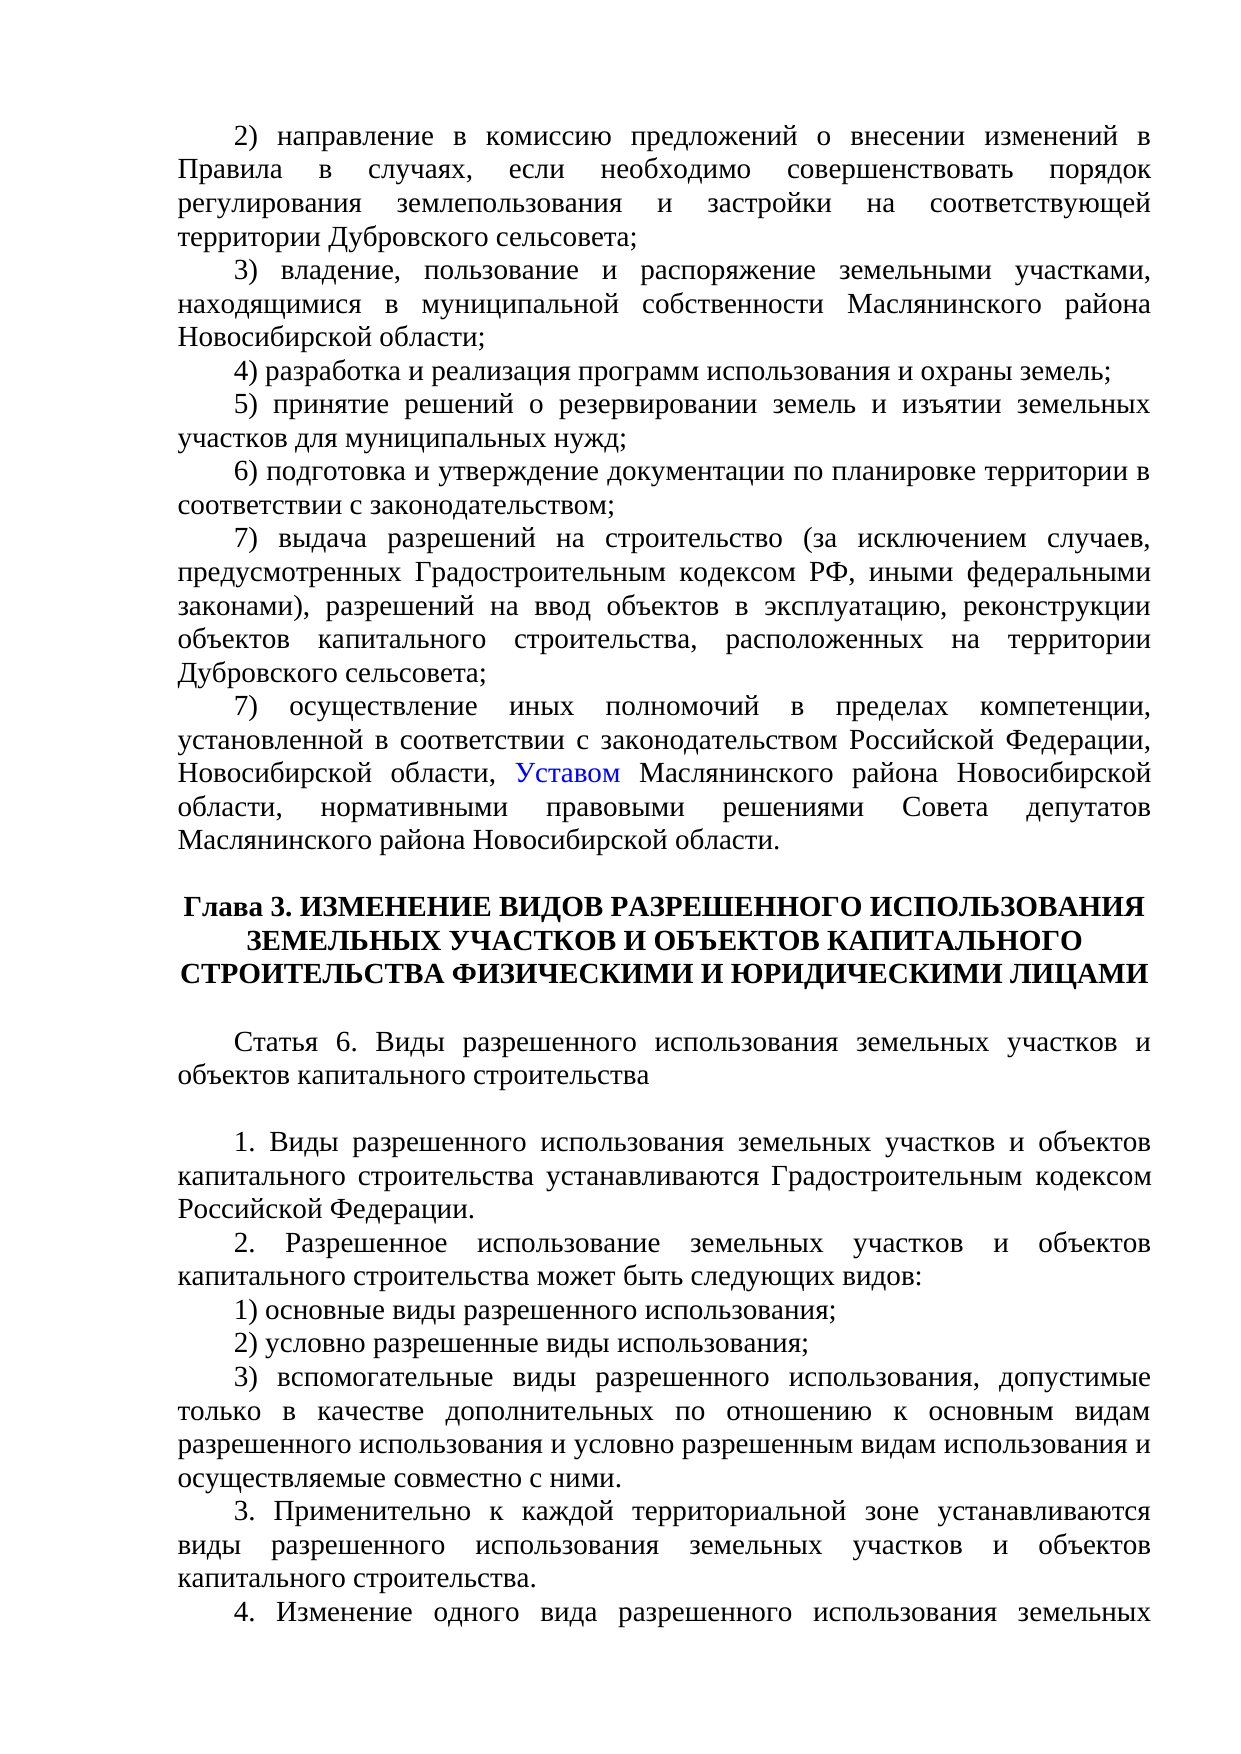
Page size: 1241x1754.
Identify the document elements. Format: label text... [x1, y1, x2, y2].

text 5) принятие решений о резервировании земель и изъятии земельных участков для муниципальных нужд; [177, 386, 1152, 453]
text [177, 1594, 1152, 1627]
text ЗЕМЕЛЬНЫХ УЧАСТКОВ И ОБЪЕКТОВ КАПИТАЛЬНОГО СТРОИТЕЛЬСТВА ФИЗИЧЕСКИМИ И ЮРИДИЧЕСКИМИ ЛИЦАМИ [177, 923, 1152, 990]
text 2) условно разрешенные виды использования; [177, 1326, 1152, 1359]
text 3. Применительно к каждой территориальной зоне устанавливаются виды разрешенного использования земельных участков и объектов капитального строительства. [177, 1493, 1152, 1594]
text 3) владение, пользование и распоряжение земельными участками, находящимися в муниципальной собственности Маслянинского района Новосибирской области; [177, 252, 1152, 353]
text Статья 6. Виды разрешенного использования земельных участков и объектов капитального строительства [177, 1024, 1152, 1091]
text Глава 3. ИЗМЕНЕНИЕ ВИДОВ РАЗРЕШЕННОГО ИСПОЛЬЗОВАНИЯ [177, 889, 1152, 923]
text 7) осуществление иных полномочий в пределах компетенции, установленной в соответствии с законодательством Российской Федерации, Новосибирской области, Уставом Маслянинского района Новосибирской области, нормативными правовыми решениями Совета депутатов Маслянинского района Новосибирской области. [177, 688, 1152, 856]
text 4) разработка и реализация программ использования и охраны земель; [177, 353, 1152, 386]
text 3) вспомогательные виды разрешенного использования, допустимые только в качестве дополнительных по отношению к основным видам разрешенного использования и условно разрешенным видам использования и осуществляемые совместно с ними. [177, 1359, 1152, 1493]
text 6) подготовка и утверждение документации по планировке территории в соответствии с законодательством; [177, 453, 1152, 521]
text 1) основные виды разрешенного использования; [177, 1292, 1152, 1326]
text 2) направление в комиссию предложений о внесении изменений в Правила в случаях, если необходимо совершенствовать порядок регулирования землепользования и застройки на соответствующей территории Дубровского сельсовета; [177, 118, 1152, 252]
text 7) выдача разрешений на строительство (за исключением случаев, предусмотренных Градостроительным кодексом РФ, иными федеральными законами), разрешений на ввод объектов в эксплуатацию, реконструкции объектов капитального строительства, расположенных на территории Дубровского сельсовета; [177, 521, 1152, 688]
text 1. Виды разрешенного использования земельных участков и объектов капитального строительства устанавливаются Градостроительным кодексом Российской Федерации. [177, 1124, 1152, 1225]
text 2. Разрешенное использование земельных участков и объектов капитального строительства может быть следующих видов: [177, 1225, 1152, 1292]
